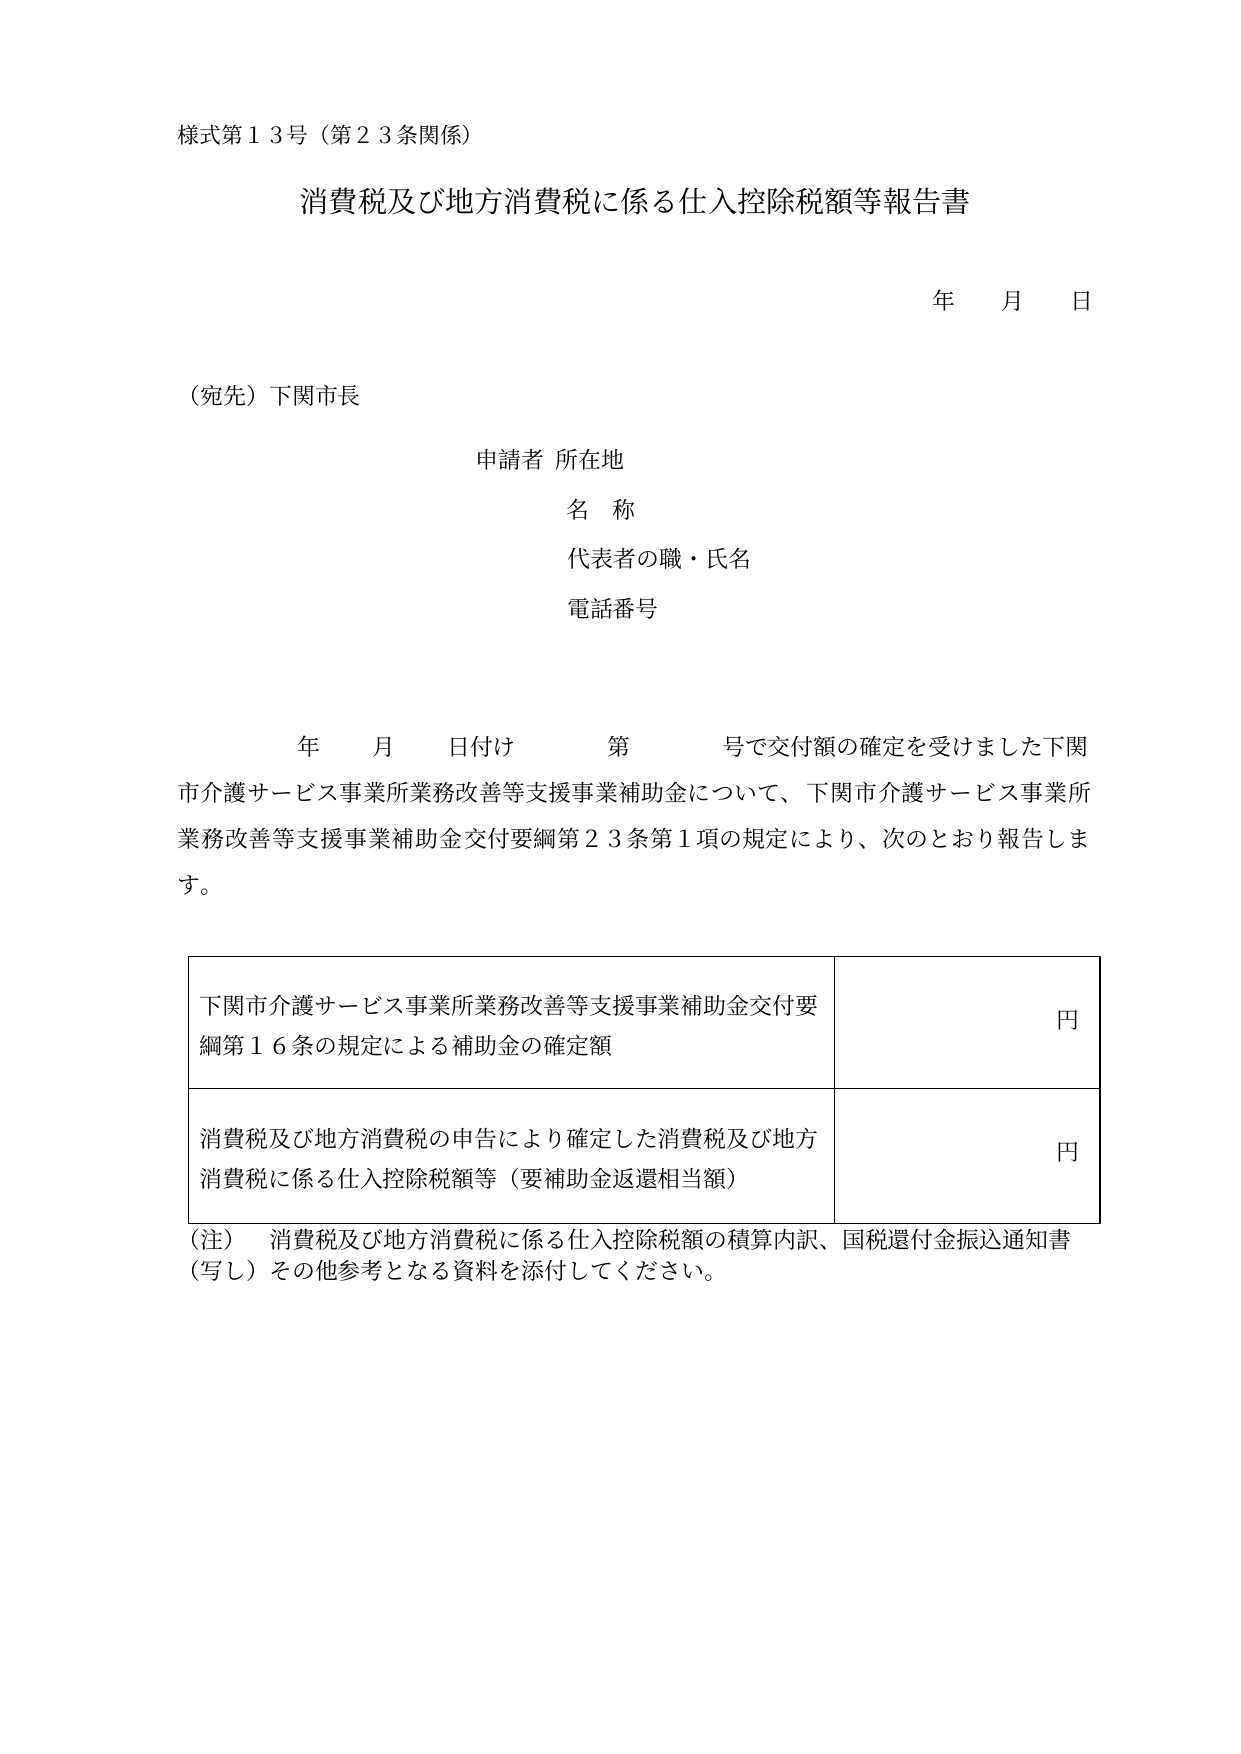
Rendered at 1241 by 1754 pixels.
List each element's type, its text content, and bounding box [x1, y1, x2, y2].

table_cell 円 [835, 1089, 1099, 1222]
table_cell 消費税及び地方消費税の申告により確定した消費税及び地方消費税に係る仕入控除税額等（要補助金返還相当額） [189, 1089, 834, 1222]
table_header 円 [835, 957, 1099, 1088]
text 消費税及び地方消費税に係る仕入控除税額等報告書 [177, 181, 1092, 220]
text 電話番号 [177, 591, 1092, 623]
text （注） 消費税及び地方消費税に係る仕入控除税額の積算内訳、国税還付金振込通知書 [177, 942, 1092, 1255]
text （写し）その他参考となる資料を添付してください。 [177, 1255, 1092, 1286]
text （宛先）下関市長 [177, 378, 1092, 411]
text 代表者の職・氏名 [177, 541, 1092, 574]
text 年 月 日 [177, 283, 1092, 316]
text 申請者 所在地 [177, 442, 1092, 475]
text 年 月 日付け 第 号で交付額の確定を受けました下関市介護サービス事業所業務改善等支援事業補助金について、下関市介護サービス事業所業務改善等支援事業補助金交付要綱第２３条第１項の規定により、次のとおり報告します。 [177, 719, 1092, 902]
table_header 下関市介護サービス事業所業務改善等支援事業補助金交付要綱第１６条の規定による補助金の確定額 [189, 957, 834, 1088]
text 名 称 [177, 492, 1092, 525]
text 様式第１３号（第２３条関係） [177, 118, 1092, 149]
